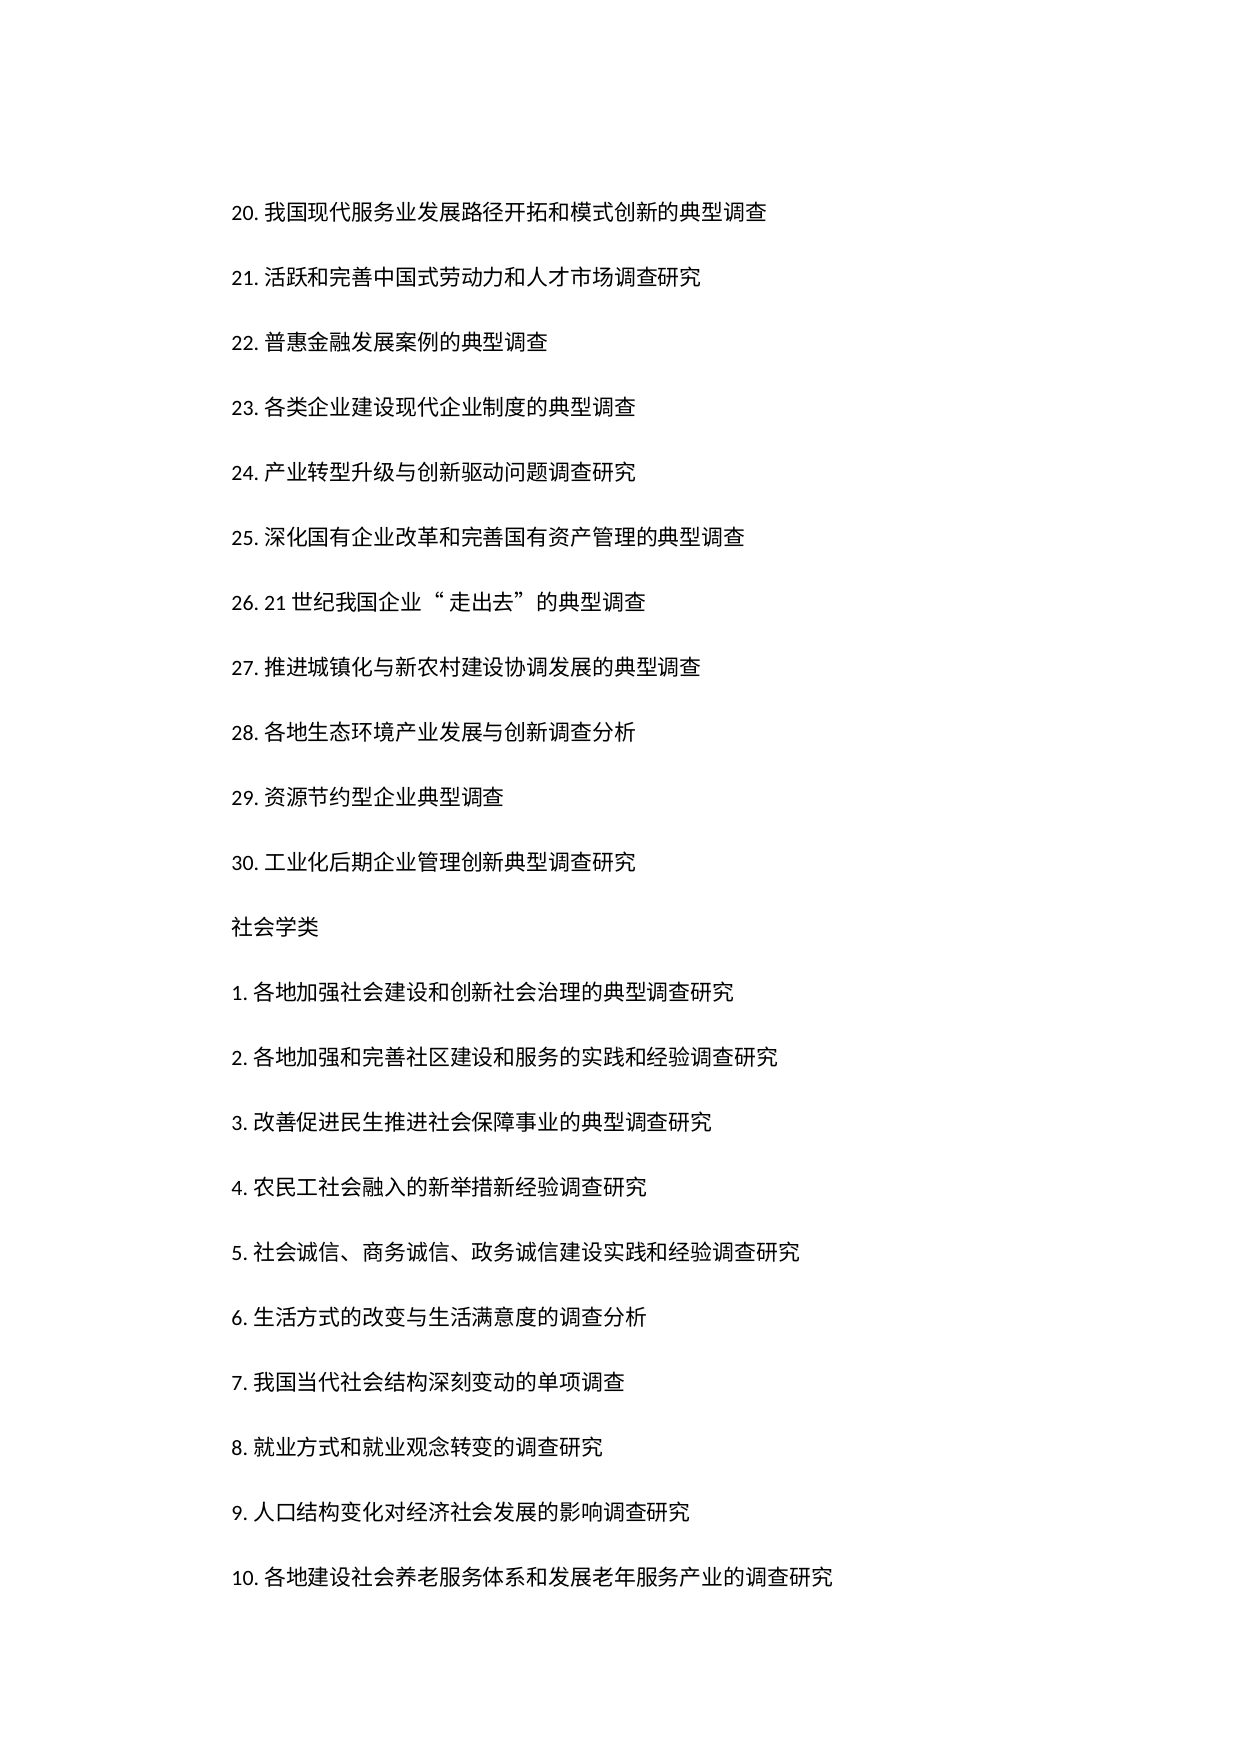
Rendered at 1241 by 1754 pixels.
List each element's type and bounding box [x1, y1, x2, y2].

text [187, 162, 1053, 1592]
